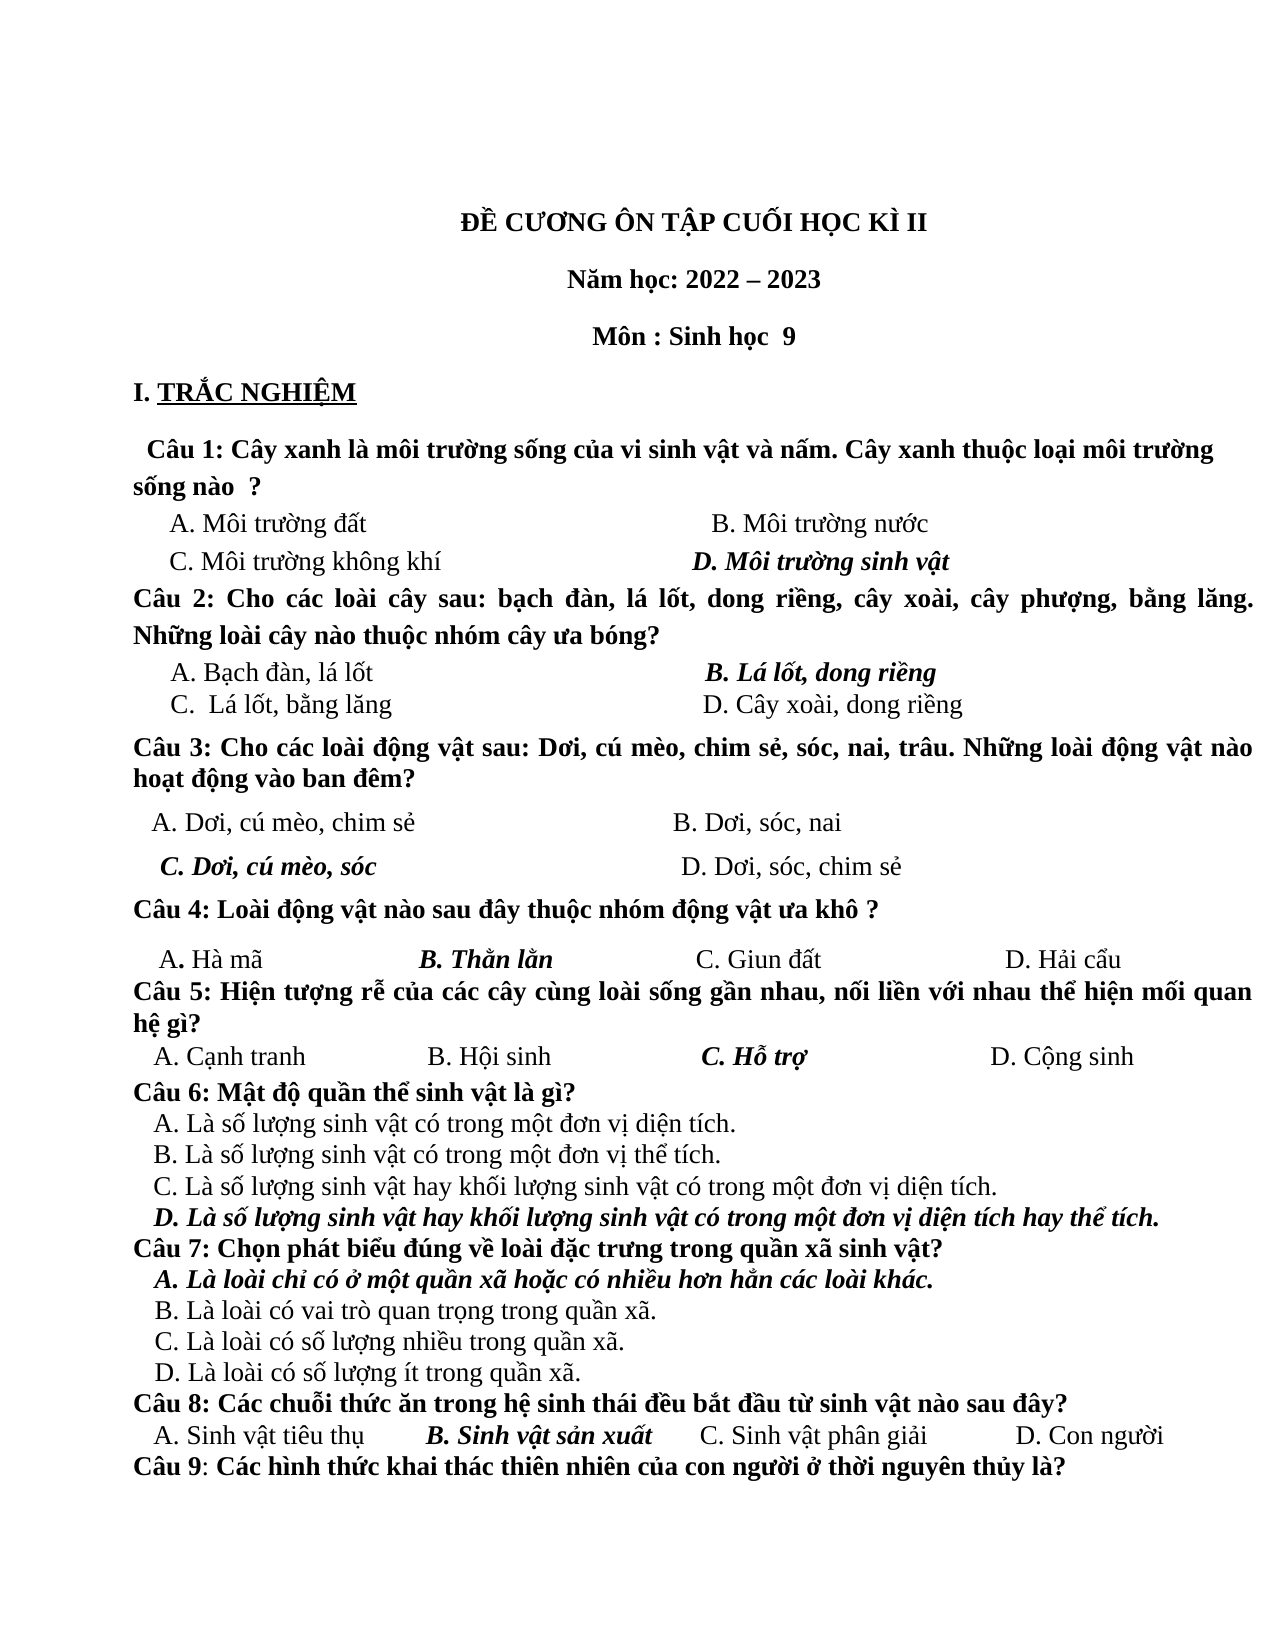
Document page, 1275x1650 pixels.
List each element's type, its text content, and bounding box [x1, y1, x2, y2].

text Câu 5: Hiện tượng rễ của các cây cùng loài sống gần nhau, nối liền với nhau thể hiện mối quan hệ gì? [133, 974, 1255, 1039]
text C. Là số lượng sinh vật hay khối lượng sinh vật có trong một đơn vị diện tích. [133, 1169, 1255, 1201]
text A. Hà mã B. Thằn lằn C. Giun đất D. Hải cẩu [138, 937, 1250, 974]
text D. Là loài có số lượng ít trong quần xã. [133, 1356, 1255, 1388]
text C. Môi trường không khí D. Môi trường sinh vật [162, 545, 1255, 576]
text Môn : Sinh học 9 [133, 320, 1255, 351]
text A. Sinh vật tiêu thụ B. Sinh vật sản xuất C. Sinh vật phân giải D. Con người [133, 1419, 1255, 1450]
text A. Dơi, cú mèo, chim sẻ B. Dơi, sóc, nai [29, 806, 1255, 837]
text Năm học: 2022 – 2023 [133, 263, 1255, 294]
text D. Là số lượng sinh vật hay khối lượng sinh vật có trong một đơn vị diện tích hay thể tích. [133, 1201, 1255, 1232]
text A. Môi trường đất B. Môi trường nước [162, 507, 1255, 538]
text A. Là số lượng sinh vật có trong một đơn vị diện tích. [133, 1107, 1255, 1138]
text Câu 2: Cho các loài cây sau: bạch đàn, lá lốt, dong riềng, cây xoài, cây phượng, bằng lăng. Những loài cây nào thuộc nhóm cây ưa bóng? [133, 582, 1255, 650]
text Câu 3: Cho các loài động vật sau: Dơi, cú mèo, chim sẻ, sóc, nai, trâu. Những loài động vật nào hoạt động vào ban đêm? [133, 731, 1255, 794]
text A. Bạch đàn, lá lốt B. Lá lốt, dong riềng C. Lá lốt, bằng lăng D. Cây xoài, dong riềng [170, 657, 1255, 719]
text B. Là số lượng sinh vật có trong một đơn vị thể tích. [133, 1138, 1255, 1169]
text B. Là loài có vai trò quan trọng trong quần xã. [133, 1294, 1255, 1325]
text I. TRẮC NGHIỆM [133, 376, 1255, 407]
text ĐỀ CƯƠNG ÔN TẬP CUỐI HỌC KÌ II [133, 207, 1255, 238]
text Câu 4: Loài động vật nào sau đây thuộc nhóm động vật ưa khô ? [133, 893, 1255, 924]
text C. Là loài có số lượng nhiều trong quần xã. [133, 1325, 1255, 1356]
text Câu 6: Mật độ quần thể sinh vật là gì? [133, 1076, 1255, 1107]
text C. Dơi, cú mèo, sóc D. Dơi, sóc, chim sẻ [133, 850, 1255, 881]
text Câu 8: Các chuỗi thức ăn trong hệ sinh thái đều bắt đầu từ sinh vật nào sau đây? [133, 1388, 1255, 1419]
text Câu 9: Các hình thức khai thác thiên nhiên của con người ở thời nguyên thủy là? [133, 1450, 1255, 1481]
text Câu 1: Cây xanh là môi trường sống của vi sinh vật và nấm. Cây xanh thuộc loại môi trường sống nào ? [133, 433, 1255, 501]
text A. Là loài chỉ có ở một quần xã hoặc có nhiều hơn hẳn các loài khác. [133, 1263, 1255, 1294]
text Câu 7: Chọn phát biểu đúng về loài đặc trưng trong quần xã sinh vật? [133, 1232, 1255, 1263]
text A. Cạnh tranh B. Hội sinh C. Hỗ trợ D. Cộng sinh [133, 1040, 1255, 1072]
